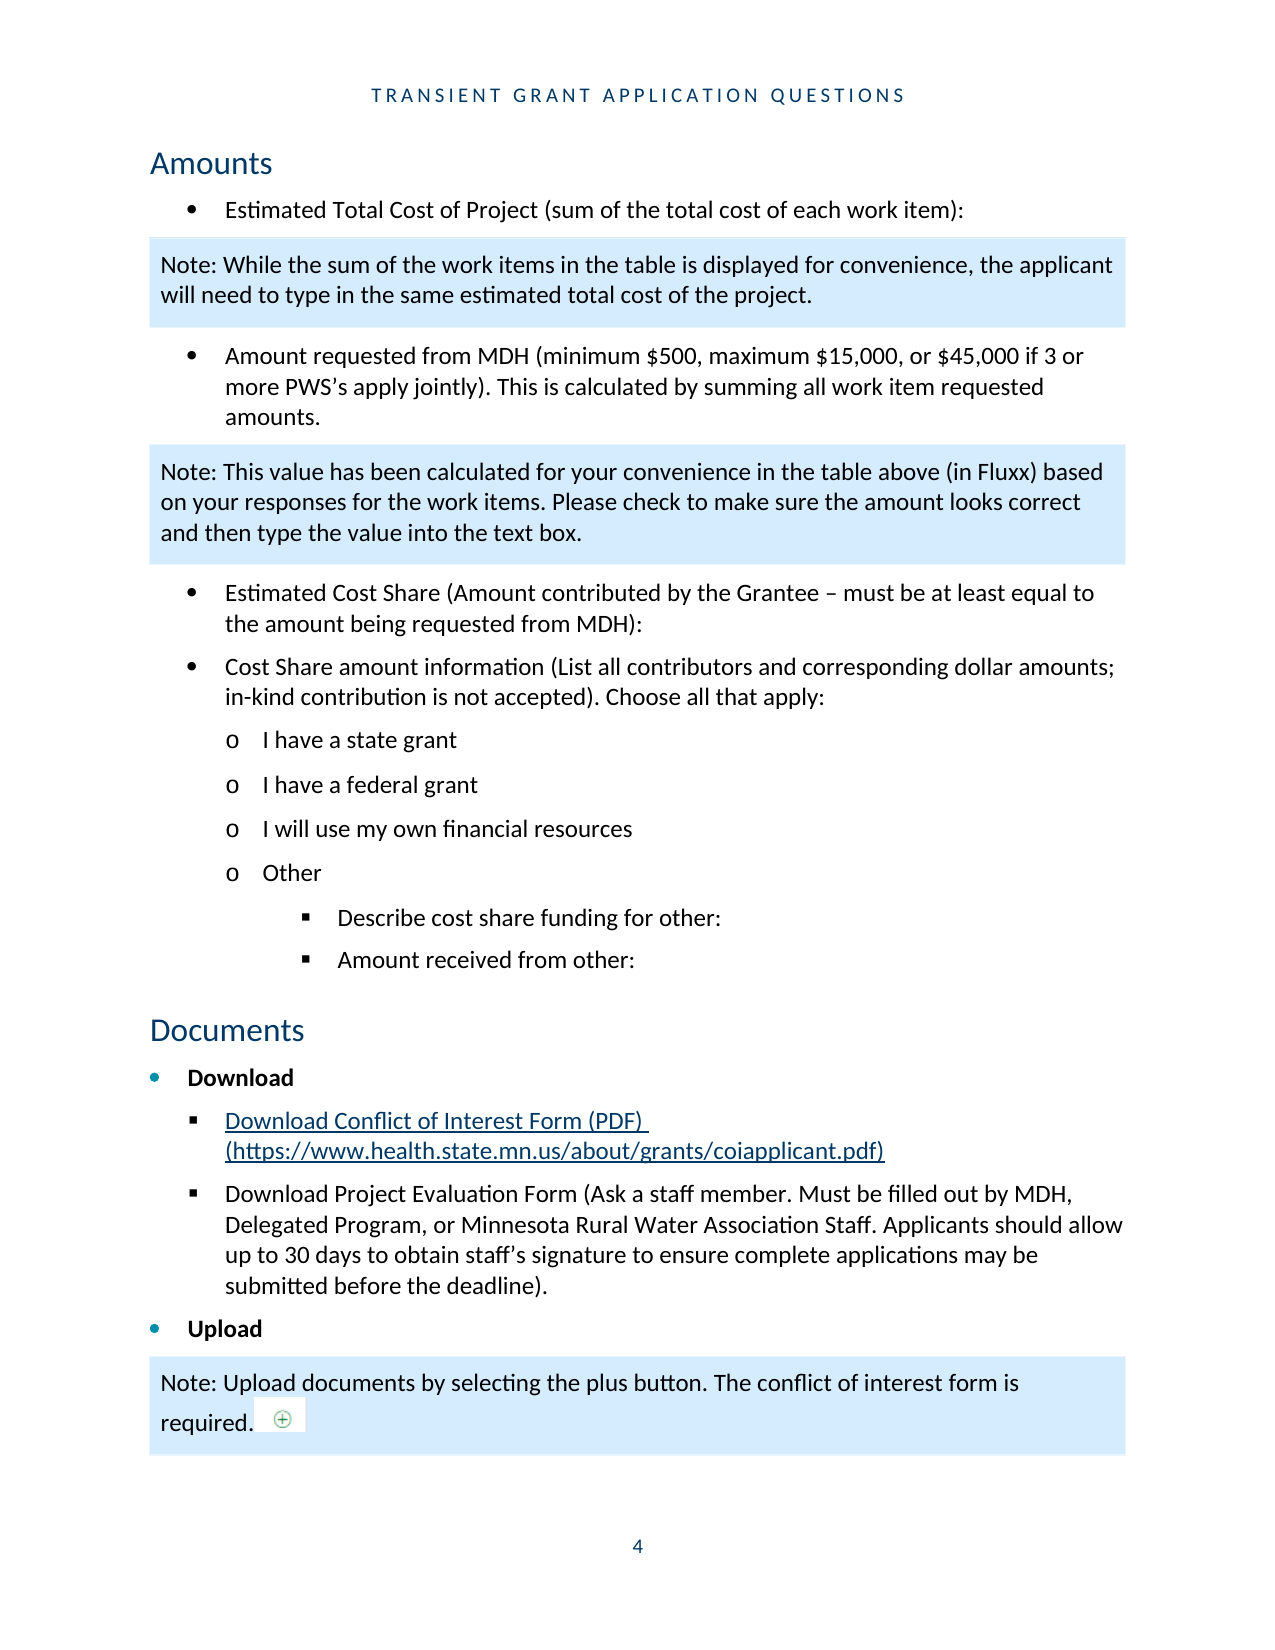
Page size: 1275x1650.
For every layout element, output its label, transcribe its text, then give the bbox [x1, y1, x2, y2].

subtitle Amounts [150, 145, 1125, 182]
list Download Project Evaluation Form (Ask a staff member. Must be filled out by MDH, Delegated Program, or Minnesota Rural Water Association Staff. Applicants should allow up to 30 days to obtain staff’s signature to ensure complete applications may be submitted before the deadline). [187, 1178, 1125, 1300]
picture [254, 1397, 307, 1432]
text Note: This value has been calculated for your convenience in the table above (in Fluxx) based on your responses for the work items. Please check to make sure the amount looks correct and then type the value into the text box. [150, 445, 1125, 564]
list Upload [150, 1313, 1125, 1343]
list Download Conflict of Interest Form (PDF) (https://www.health.state.mn.us/about/grants/coiapplicant.pdf) [187, 1105, 1125, 1166]
list Estimated Total Cost of Project (sum of the total cost of each work item): [187, 194, 1125, 225]
text Note: While the sum of the work items in the table is displayed for convenience, the applicant will need to type in the same estimated total cost of the project. [150, 239, 1125, 327]
list Download [150, 1062, 1125, 1092]
list Estimated Cost Share (Amount contributed by the Grantee – must be at least equal to the amount being requested from MDH): [187, 577, 1125, 638]
list Describe cost share funding for other: [300, 902, 1125, 932]
list Other [225, 857, 1125, 889]
list I have a federal grant [225, 769, 1125, 801]
list Amount received from other: [300, 945, 1125, 975]
list I have a state grant [225, 724, 1125, 756]
list Amount requested from MDH (minimum $500, maximum $15,000, or $45,000 if 3 or more PWS’s apply jointly). This is calculated by summing all work item requested amounts. [187, 340, 1125, 432]
text Note: Upload documents by selecting the plus button. The conflict of interest form is required. [150, 1357, 1125, 1454]
list Cost Share amount information (List all contributors and corresponding dollar amounts; in-kind contribution is not accepted). Choose all that apply: [187, 651, 1125, 712]
list I will use my own financial resources [225, 813, 1125, 845]
subtitle Documents [150, 1013, 1125, 1049]
